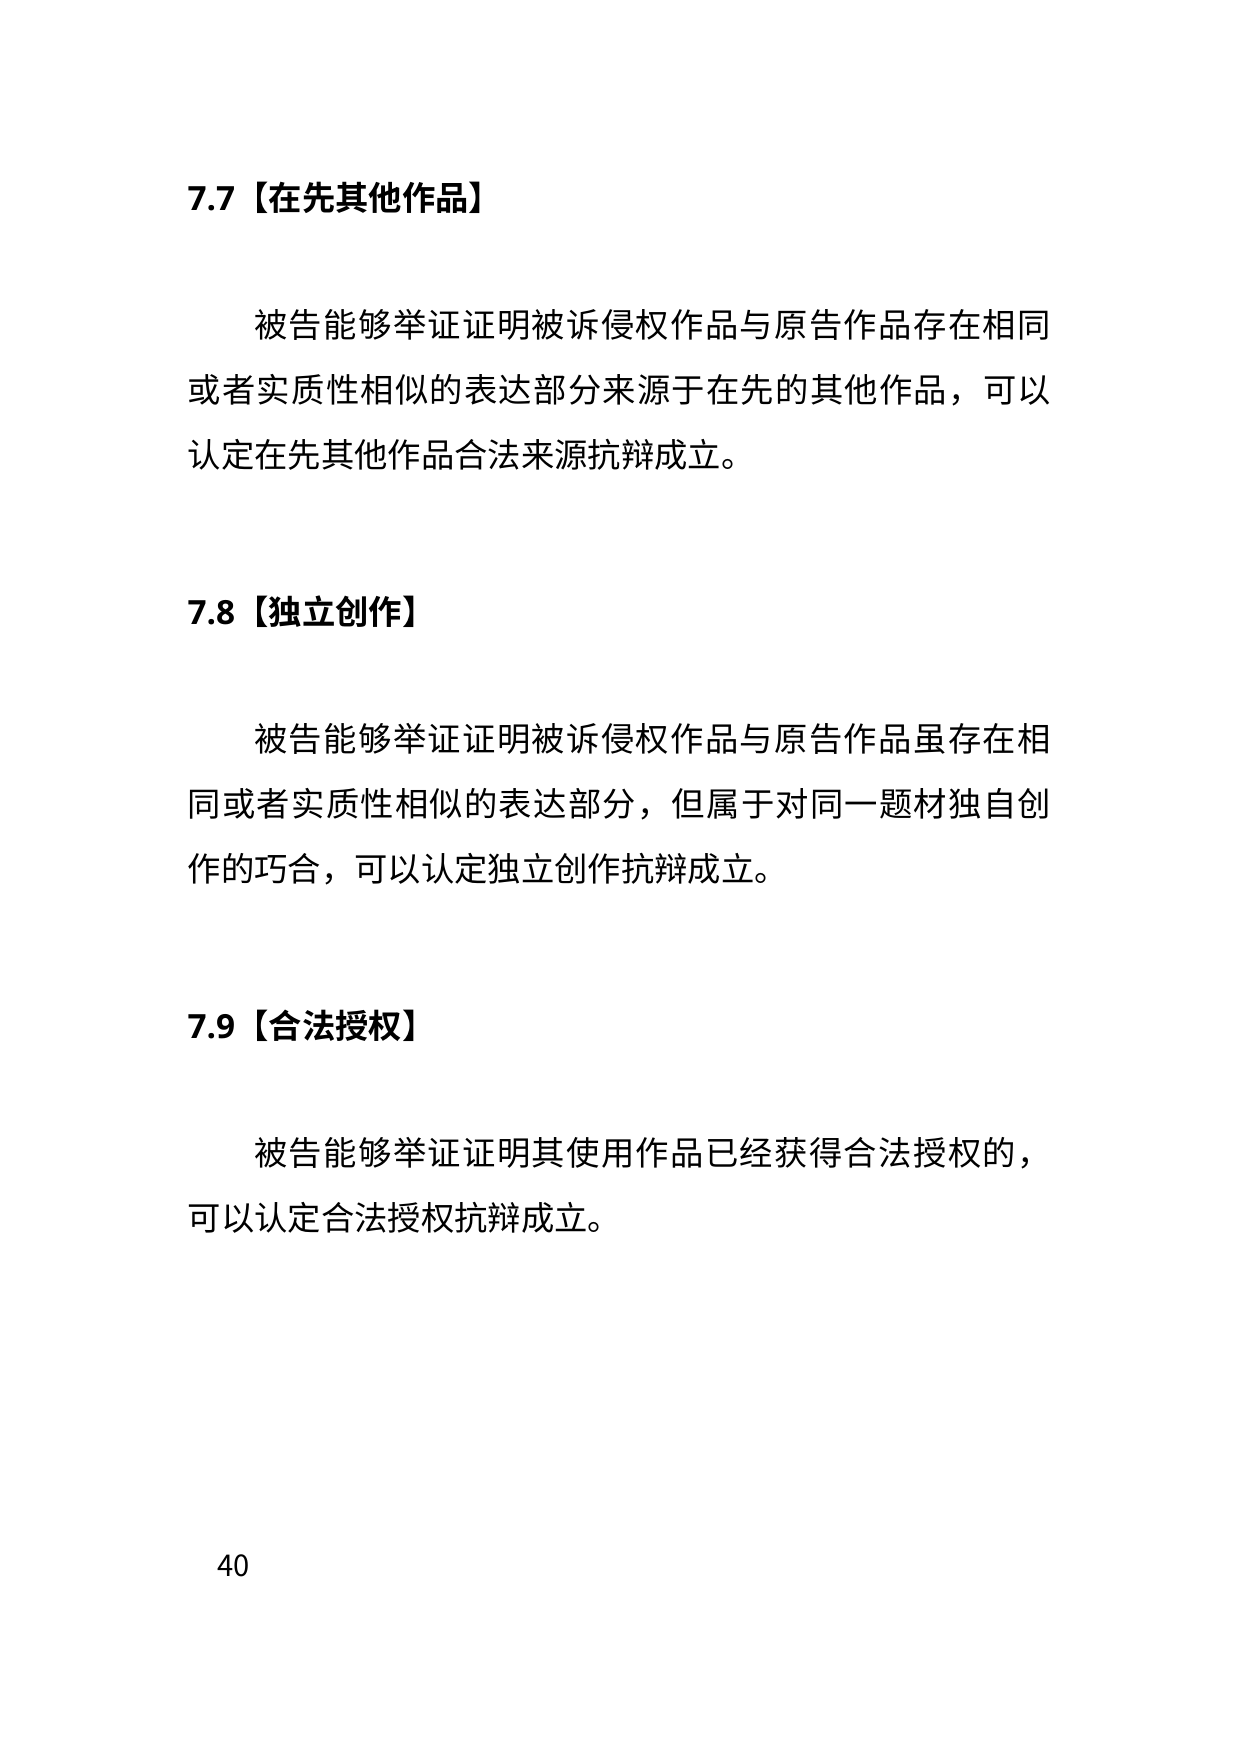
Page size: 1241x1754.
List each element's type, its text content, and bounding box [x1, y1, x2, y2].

text 7.9【合法授权】 [187, 992, 1053, 1057]
text 7.7【在先其他作品】 [187, 164, 1053, 229]
text 被告能够举证证明被诉侵权作品与原告作品虽存在相同或者实质性相似的表达部分，但属于对同一题材独自创作的巧合，可以认定独立创作抗辩成立。 [187, 705, 1053, 900]
text 被告能够举证证明其使用作品已经获得合法授权的，可以认定合法授权抗辩成立。 [187, 1119, 1053, 1249]
text 7.8【独立创作】 [187, 578, 1053, 643]
text 被告能够举证证明被诉侵权作品与原告作品存在相同或者实质性相似的表达部分来源于在先的其他作品，可以认定在先其他作品合法来源抗辩成立。 [187, 291, 1053, 486]
